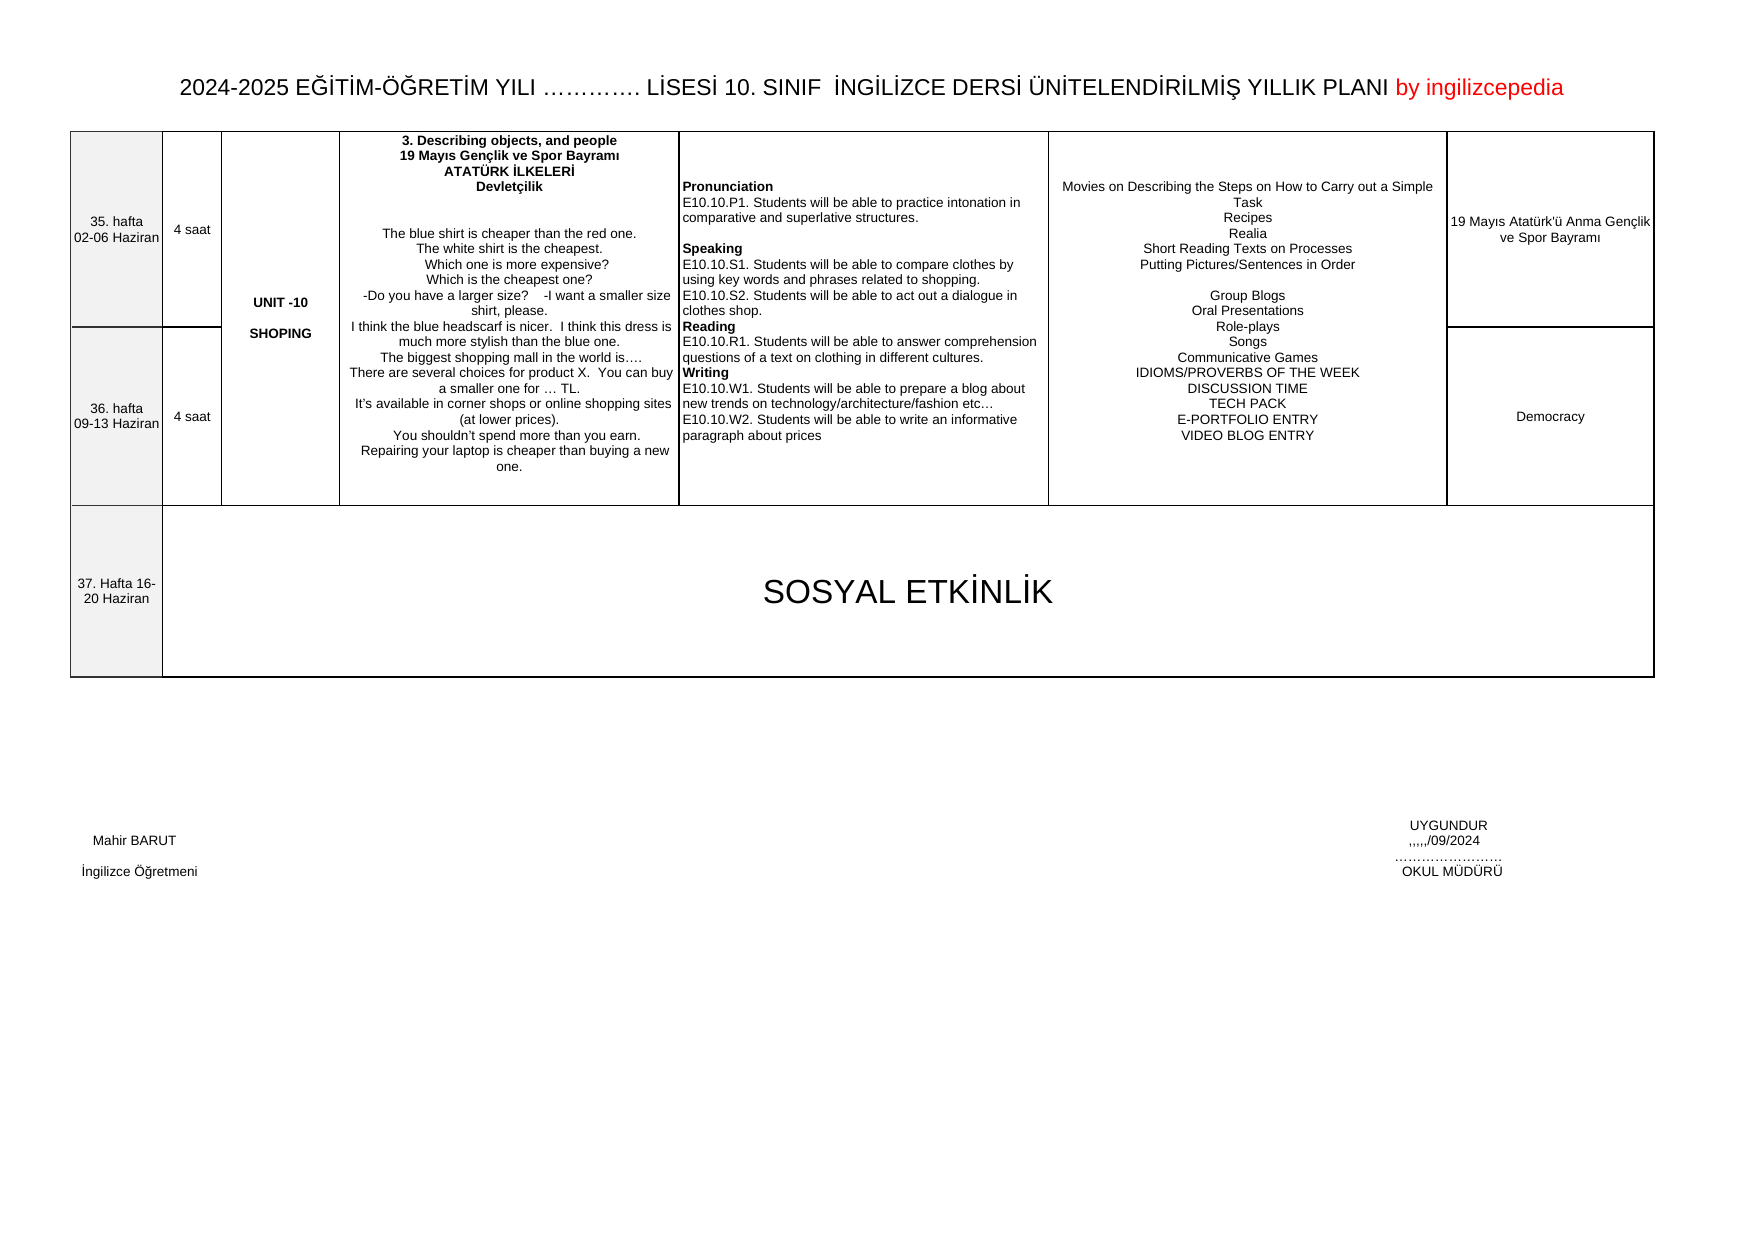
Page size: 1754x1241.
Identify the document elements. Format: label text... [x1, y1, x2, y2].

table_cell 19 Mayıs Atatürk'ü Anma Gençlik ve Spor Bayramı [1448, 132, 1653, 326]
table_cell UNIT -10 SHOPING [222, 132, 339, 505]
table_cell 3. Describing objects, and people 19 Mayıs Gençlik ve Spor Bayramı ATATÜRK İLKELERİ Devletçilik The blue shirt is cheaper than the red one. The white shirt is the cheapest. Which one is more expensive? Which is the cheapest one? -Do you have a larger size? -I want a smaller size shirt, please. I think the blue headscarf is nicer. I think this dress is much more stylish than the blue one. The biggest shopping mall in the world is…. There are several choices for product X. You can buy a smaller one for … TL. It’s available in corner shops or online shopping sites (at lower prices). You shouldn’t spend more than you earn. Repairing your laptop is cheaper than buying a new one. [340, 132, 678, 505]
table_cell 37. Hafta 16-20 Haziran [71, 506, 162, 676]
table_cell Movies on Describing the Steps on How to Carry out a Simple Task Recipes Realia Short Reading Texts on Processes Putting Pictures/Sentences in Order Group Blogs Oral Presentations Role-plays Songs Communicative Games IDIOMS/PROVERBS OF THE WEEK DISCUSSION TIME TECH PACK E-PORTFOLIO ENTRY VIDEO BLOG ENTRY [1049, 132, 1446, 505]
table_cell SOSYAL ETKİNLİK [163, 506, 1653, 676]
table_cell 4 saat [163, 132, 221, 326]
table_cell Pronunciation E10.10.P1. Students will be able to practice intonation in comparative and superlative structures. Speaking E10.10.S1. Students will be able to compare clothes by using key words and phrases related to shopping. E10.10.S2. Students will be able to act out a dialogue in clothes shop. Reading E10.10.R1. Students will be able to answer comprehension questions of a text on clothing in different cultures. Writing E10.10.W1. Students will be able to prepare a blog about new trends on technology/architecture/fashion etc… E10.10.W2. Students will be able to write an informative paragraph about prices [680, 132, 1048, 505]
text Mahir BARUT ,,,,,/09/2024 [74, 833, 1669, 848]
table_cell 35. hafta 02-06 Haziran [71, 132, 162, 326]
text İngilizce Öğretmeni OKUL MÜDÜRÜ [74, 864, 1669, 879]
table_cell 36. hafta 09-13 Haziran [71, 327, 162, 505]
table_cell Democracy [1448, 328, 1653, 505]
table_cell 4 saat [163, 328, 221, 505]
text UYGUNDUR [74, 817, 1669, 833]
text …………………… [74, 848, 1669, 864]
